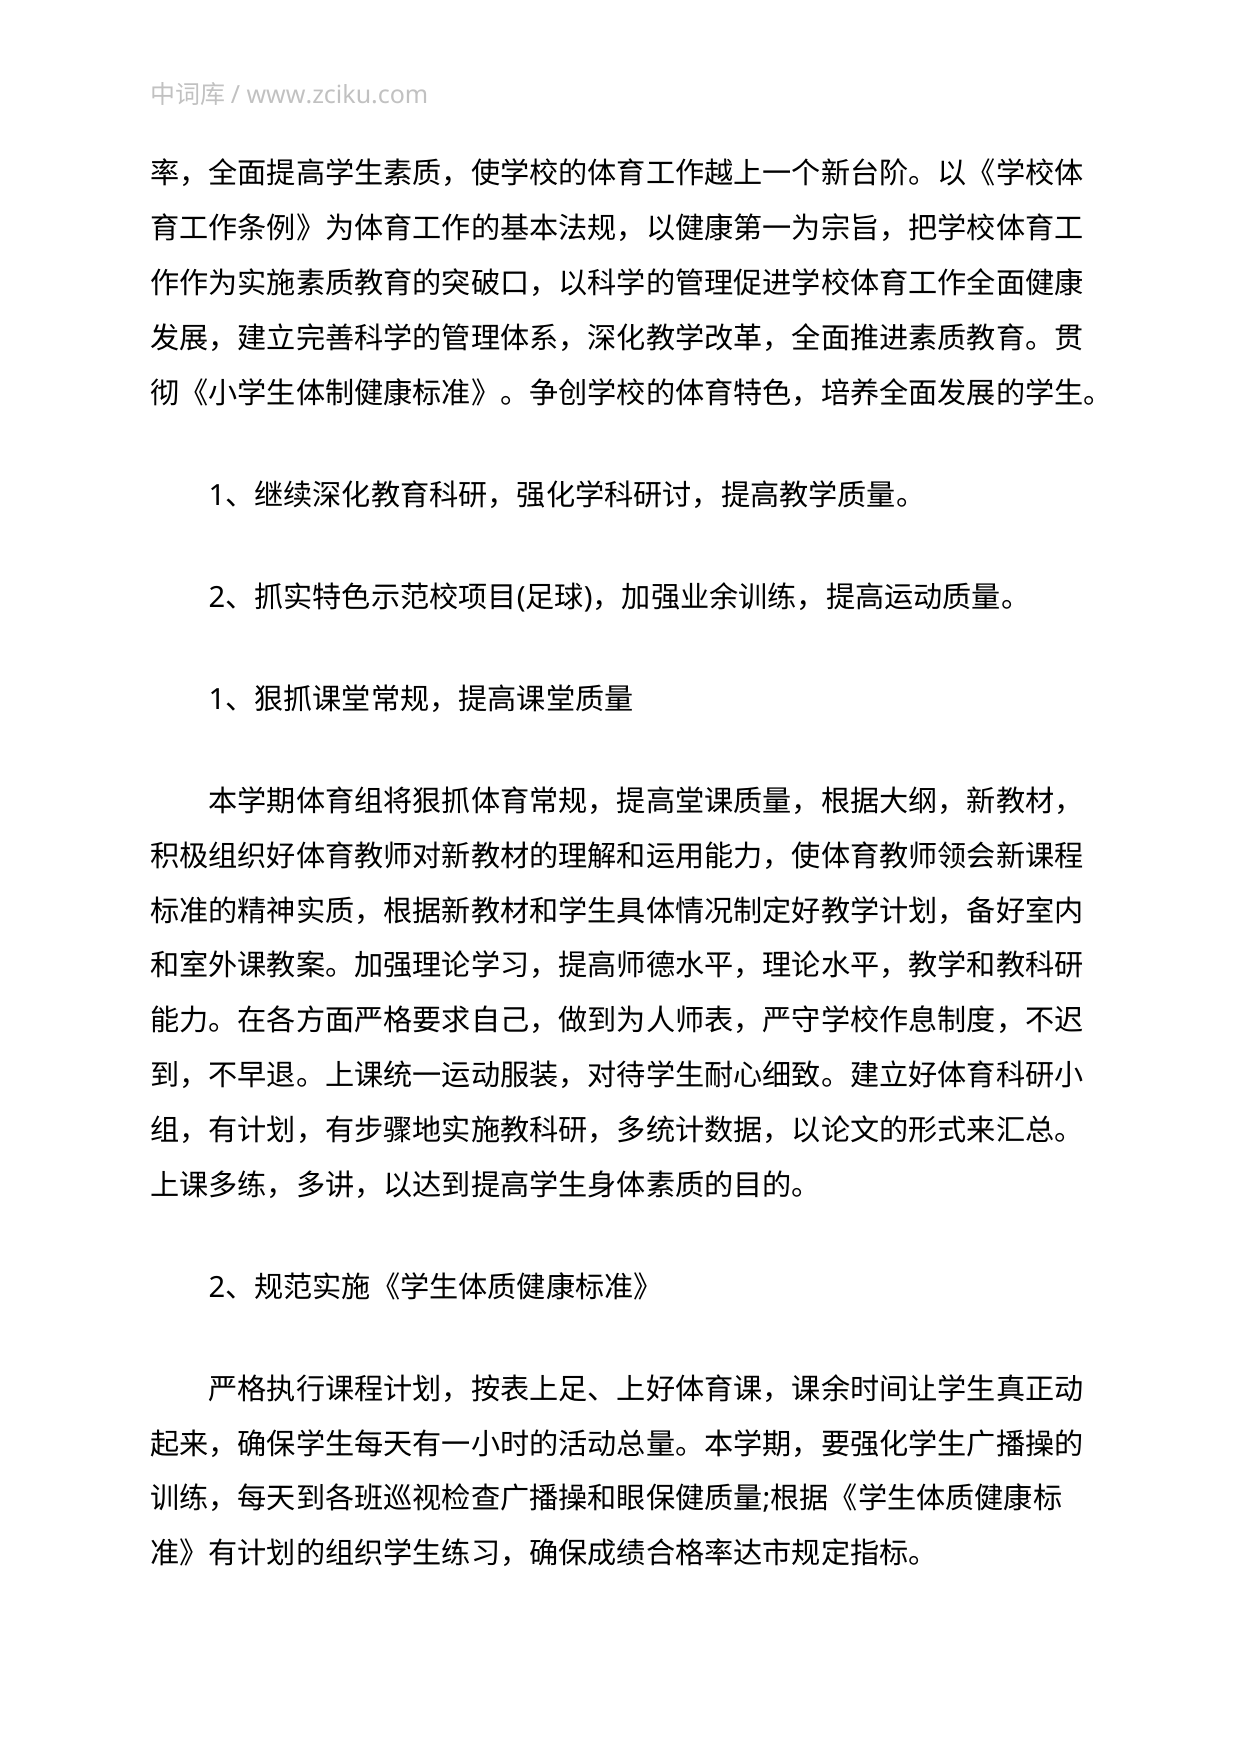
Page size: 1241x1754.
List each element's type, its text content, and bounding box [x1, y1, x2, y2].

text 本学期体育组将狠抓体育常规，提高堂课质量，根据大纲，新教材，积极组织好体育教师对新教材的理解和运用能力，使体育教师领会新课程标准的精神实质，根据新教材和学生具体情况制定好教学计划，备好室内和室外课教案。加强理论学习，提高师德水平，理论水平，教学和教科研能力。在各方面严格要求自己，做到为人师表，严守学校作息制度，不迟到，不早退。上课统一运动服装，对待学生耐心细致。建立好体育科研小组，有计划，有步骤地实施教科研，多统计数据，以论文的形式来汇总。上课多练，多讲，以达到提高学生身体素质的目的。 [150, 777, 1090, 1204]
text 1、狠抓课堂常规，提高课堂质量 [150, 675, 1090, 718]
text 2、抓实特色示范校项目(足球)，加强业余训练，提高运动质量。 [150, 573, 1090, 616]
text 1、继续深化教育科研，强化学科研讨，提高教学质量。 [150, 471, 1090, 514]
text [150, 150, 1090, 412]
text 2、规范实施《学生体质健康标准》 [150, 1263, 1090, 1306]
text 严格执行课程计划，按表上足、上好体育课，课余时间让学生真正动起来，确保学生每天有一小时的活动总量。本学期，要强化学生广播操的训练，每天到各班巡视检查广播操和眼保健质量;根据《学生体质健康标准》有计划的组织学生练习，确保成绩合格率达市规定指标。 [150, 1365, 1090, 1572]
